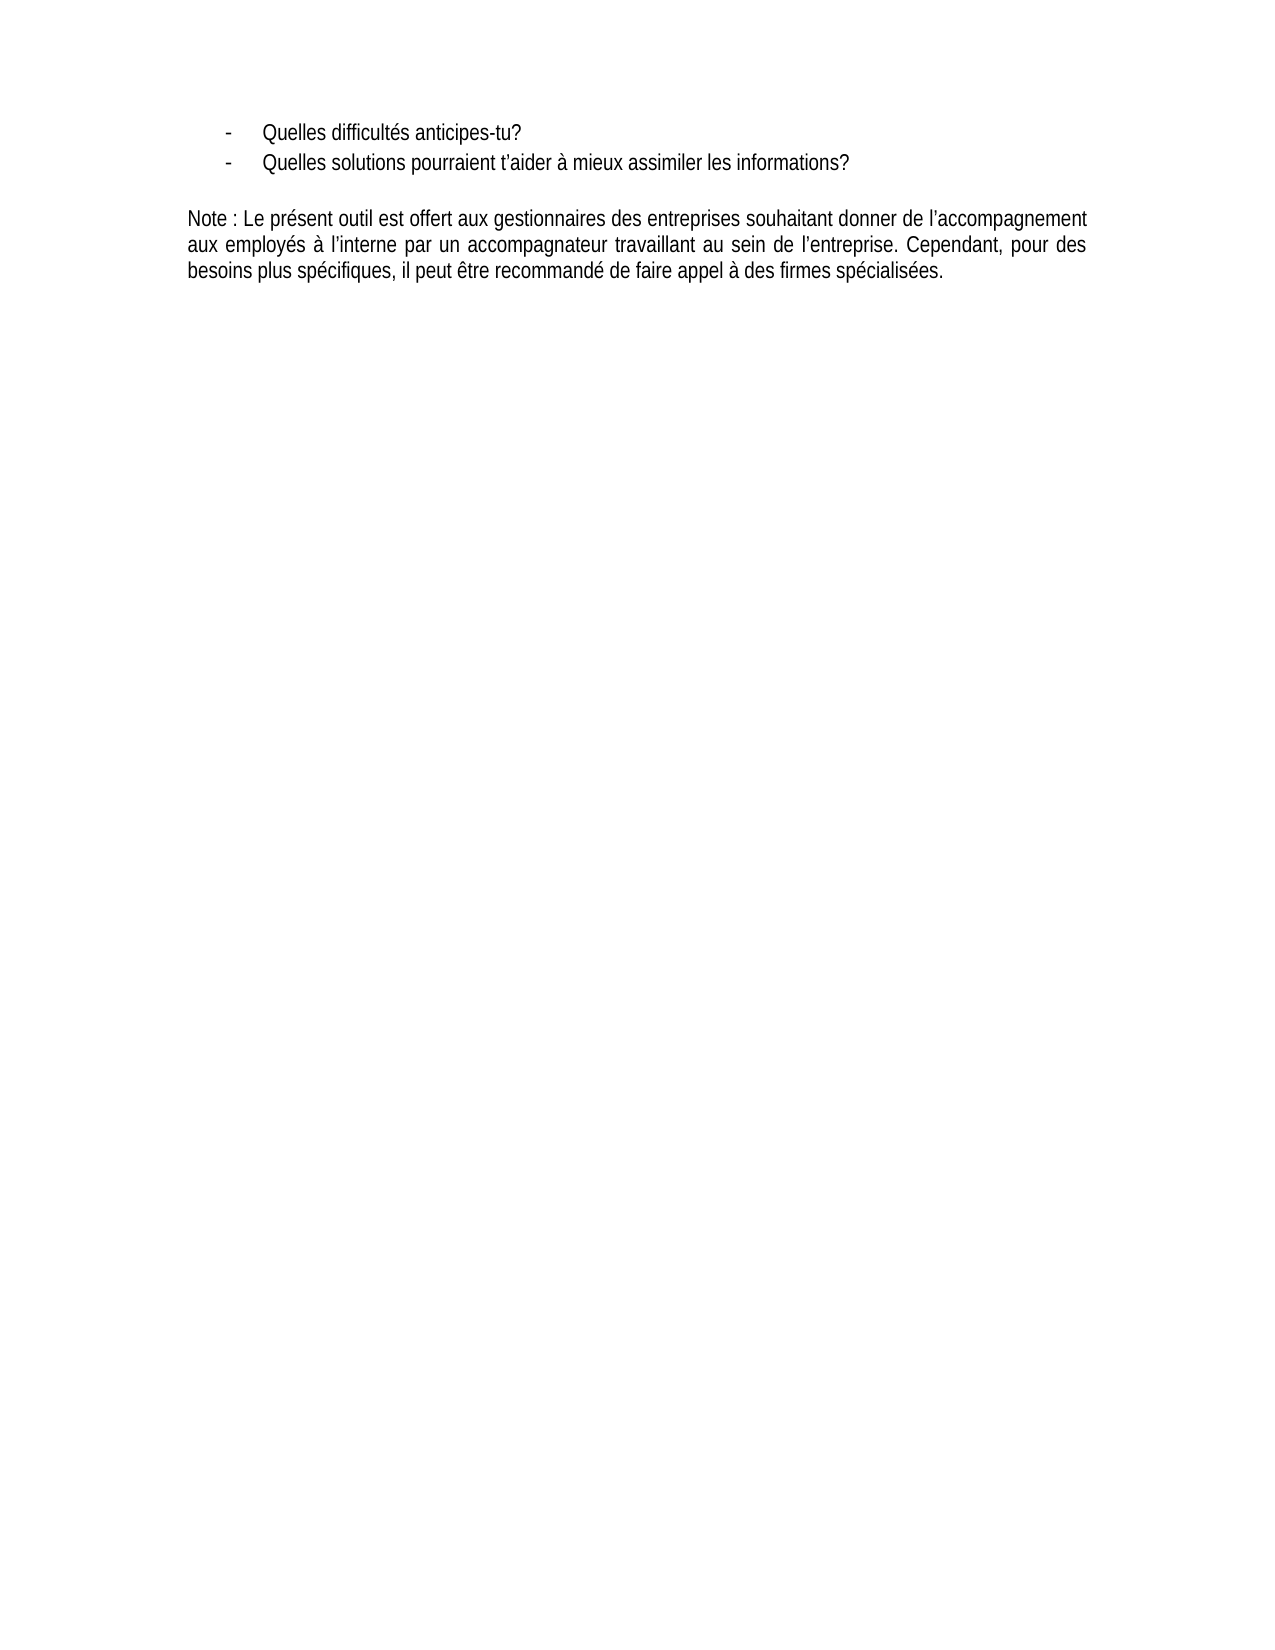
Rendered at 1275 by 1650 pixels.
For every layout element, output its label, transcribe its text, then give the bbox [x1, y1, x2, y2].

list Quelles solutions pourraient t’aider à mieux assimiler les informations? [225, 148, 1087, 176]
list Quelles difficultés anticipes-tu? [225, 118, 1087, 146]
text Note : Le présent outil est offert aux gestionnaires des entreprises souhaitant donner de l’accompagnement aux employés à l’interne par un accompagnateur travaillant au sein de l’entreprise. Cependant, pour des besoins plus spécifiques, il peut être recommandé de faire appel à des firmes spécialisées. [187, 205, 1087, 284]
